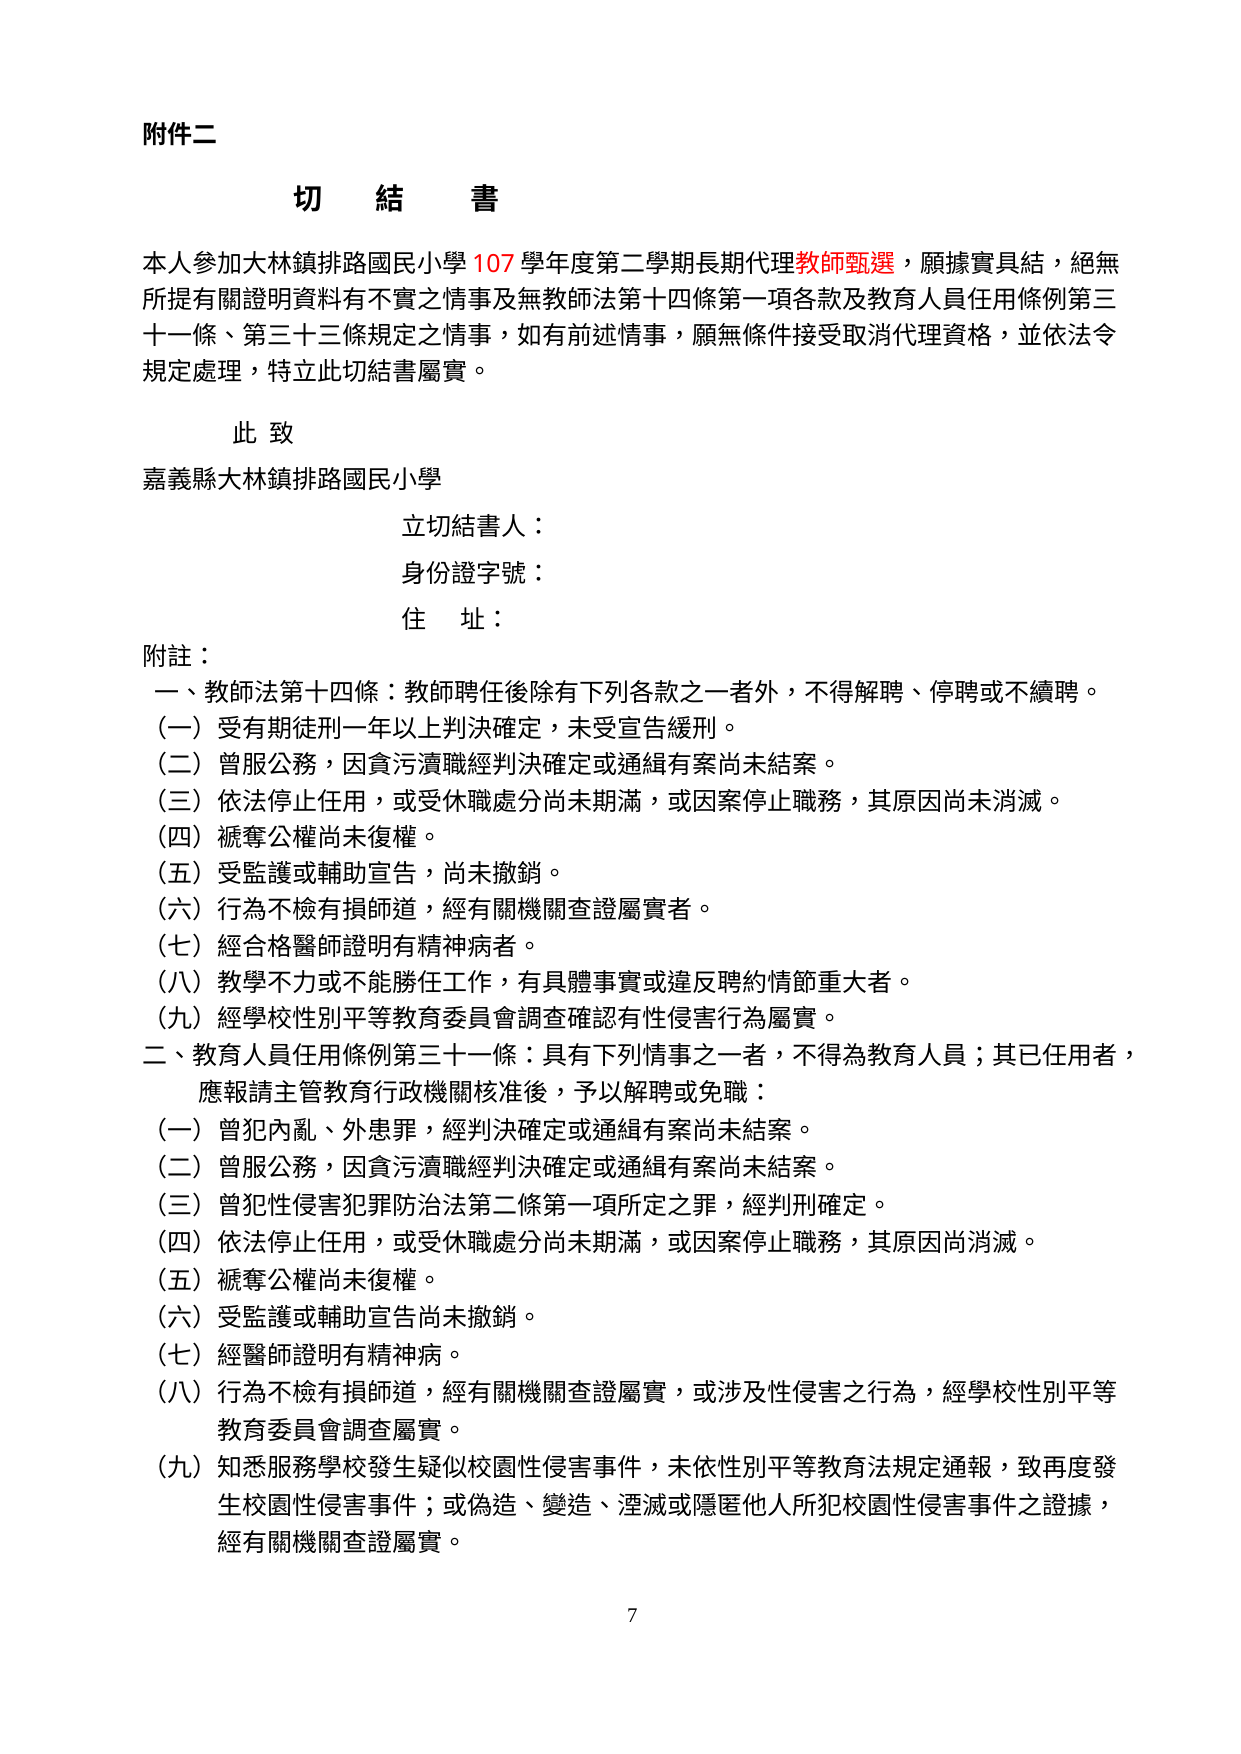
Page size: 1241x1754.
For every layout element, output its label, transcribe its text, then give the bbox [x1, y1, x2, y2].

text （二）曾服公務，因貪污瀆職經判決確定或通緝有案尚未結案。 [142, 1147, 1122, 1185]
text （一）曾犯內亂、外患罪，經判決確定或通緝有案尚未結案。 [142, 1110, 1122, 1147]
text 切 結 書 [142, 176, 1122, 218]
text （一）受有期徒刑一年以上判決確定，未受宣告緩刑。 [142, 708, 1122, 745]
text 本人參加大林鎮排路國民小學107學年度第二學期長期代理教師甄選，願據實具結，絕無所提有關證明資料有不實之情事及無教師法第十四條第一項各款及教育人員任用條例第三十一條、第三十三條規定之情事，如有前述情事，願無條件接受取消代理資格，並依法令規定處理，特立此切結書屬實。 [142, 243, 1122, 388]
text （八）教學不力或不能勝任工作，有具體事實或違反聘約情節重大者。 [142, 962, 1122, 998]
text （六）行為不檢有損師道，經有關機關查證屬實者。 [142, 890, 1122, 926]
text （八）行為不檢有損師道，經有關機關查證屬實，或涉及性侵害之行為，經學校性別平等教育委員會調查屬實。 [142, 1372, 1122, 1447]
text （五）受監護或輔助宣告，尚未撤銷。 [142, 853, 1122, 890]
text （三）依法停止任用，或受休職處分尚未期滿，或因案停止職務，其原因尚未消滅。 [142, 781, 1122, 817]
text （九）知悉服務學校發生疑似校園性侵害事件，未依性別平等教育法規定通報，致再度發生校園性侵害事件；或偽造、變造、湮滅或隱匿他人所犯校園性侵害事件之證據，經有關機關查證屬實。 [142, 1447, 1122, 1560]
text 身份證字號： [142, 553, 1122, 589]
text 此 致 [142, 413, 1122, 449]
text 附件二 [142, 114, 1122, 151]
text （六）受監護或輔助宣告尚未撤銷。 [142, 1297, 1122, 1335]
text （七）經醫師證明有精神病。 [142, 1335, 1122, 1372]
text 住 址： [142, 600, 1122, 636]
text 立切結書人： [142, 506, 1122, 543]
text 一、教師法第十四條：教師聘任後除有下列各款之一者外，不得解聘、停聘或不續聘。 [154, 672, 1122, 708]
text 附註： [142, 636, 1122, 672]
text （三）曾犯性侵害犯罪防治法第二條第一項所定之罪，經判刑確定。 [142, 1185, 1122, 1222]
text 嘉義縣大林鎮排路國民小學 [142, 460, 1122, 496]
text （四）褫奪公權尚未復權。 [142, 817, 1122, 853]
text （二）曾服公務，因貪污瀆職經判決確定或通緝有案尚未結案。 [142, 745, 1122, 781]
text （四）依法停止任用，或受休職處分尚未期滿，或因案停止職務，其原因尚消滅。 [142, 1222, 1122, 1260]
text （五）褫奪公權尚未復權。 [142, 1260, 1122, 1297]
text 二、教育人員任用條例第三十一條：具有下列情事之一者，不得為教育人員；其已任用者，應報請主管教育行政機關核准後，予以解聘或免職： [142, 1035, 1122, 1110]
text （七）經合格醫師證明有精神病者。 [142, 926, 1122, 962]
text （九）經學校性別平等教育委員會調查確認有性侵害行為屬實。 [142, 998, 1122, 1035]
